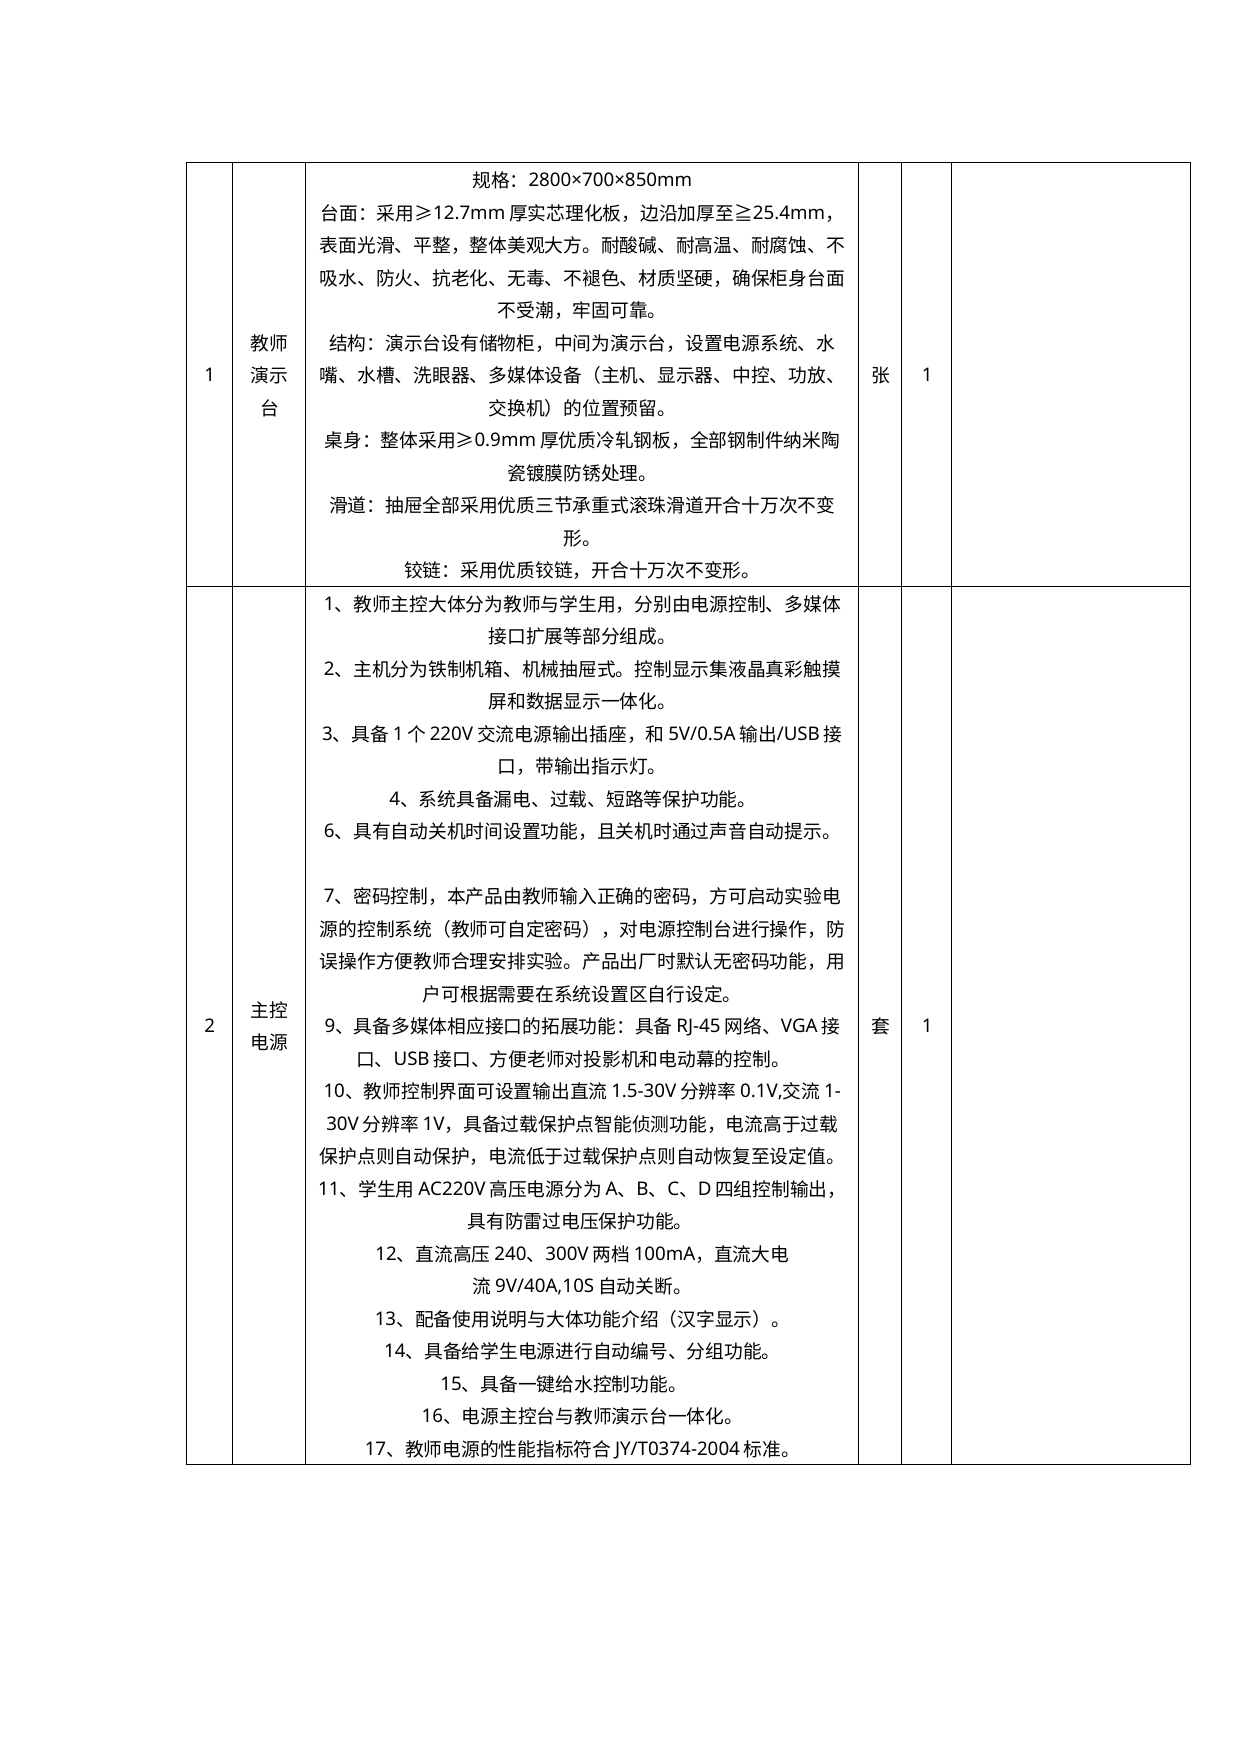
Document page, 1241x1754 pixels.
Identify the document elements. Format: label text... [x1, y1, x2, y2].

table_cell 1 [187, 163, 232, 586]
table_cell 规格：2800×700×850mm 台面：采用≥12.7mm厚实芯理化板，边沿加厚至≧25.4mm，表面光滑、平整，整体美观大方。耐酸碱、耐高温、耐腐蚀、不吸水、防火、抗老化、无毒、不褪色、材质坚硬，确保柜身台面不受潮，牢固可靠。 结构：演示台设有储物柜，中间为演示台，设置电源系统、水嘴、水槽、洗眼器、多媒体设备（主机、显示器、中控、功放、交换机）的位置预留。 桌身：整体采用≥0.9mm厚优质冷轧钢板，全部钢制件纳米陶瓷镀膜防锈处理。 滑道：抽屉全部采用优质三节承重式滚珠滑道开合十万次不变形。 铰链：采用优质铰链，开合十万次不变形。 [306, 163, 858, 586]
table_cell 教师演示台 [233, 163, 305, 586]
table_cell 主控电源 [233, 587, 305, 1464]
table_cell [952, 587, 1190, 1464]
table_cell 1、教师主控大体分为教师与学生用，分别由电源控制、多媒体接口扩展等部分组成。 2、主机分为铁制机箱、机械抽屉式。控制显示集液晶真彩触摸屏和数据显示一体化。 3、具备1个220V交流电源输出插座，和5V/0.5A输出/USB接口，带输出指示灯。 4、系统具备漏电、过载、短路等保护功能。 6、具有自动关机时间设置功能，且关机时通过声音自动提示。 7、密码控制，本产品由教师输入正确的密码，方可启动实验电源的控制系统（教师可自定密码），对电源控制台进行操作，防误操作方便教师合理安排实验。产品出厂时默认无密码功能，用户可根据需要在系统设置区自行设定。 9、具备多媒体相应接口的拓展功能：具备RJ-45网络、VGA接口、USB接口、方便老师对投影机和电动幕的控制。 10、教师控制界面可设置输出直流1.5-30V分辨率0.1V,交流1-30V分辨率1V，具备过载保护点智能侦测功能，电流高于过载保护点则自动保护，电流低于过载保护点则自动恢复至设定值。 11、学生用AC220V高压电源分为A、B、C、D四组控制输出，具有防雷过电压保护功能。 12、直流高压240、300V两档100mA，直流大电流9V/40A,10S自动关断。 13、配备使用说明与大体功能介绍（汉字显示）。 14、具备给学生电源进行自动编号、分组功能。 15、具备一键给水控制功能。 16、电源主控台与教师演示台一体化。 17、教师电源的性能指标符合JY/T0374-2004标准。 [306, 587, 858, 1464]
table_cell [952, 163, 1190, 586]
table_cell 2 [187, 587, 232, 1464]
table_cell 1 [902, 163, 951, 586]
table_cell 套 [859, 587, 901, 1464]
table_cell 张 [859, 163, 901, 586]
table_cell 1 [902, 587, 951, 1464]
